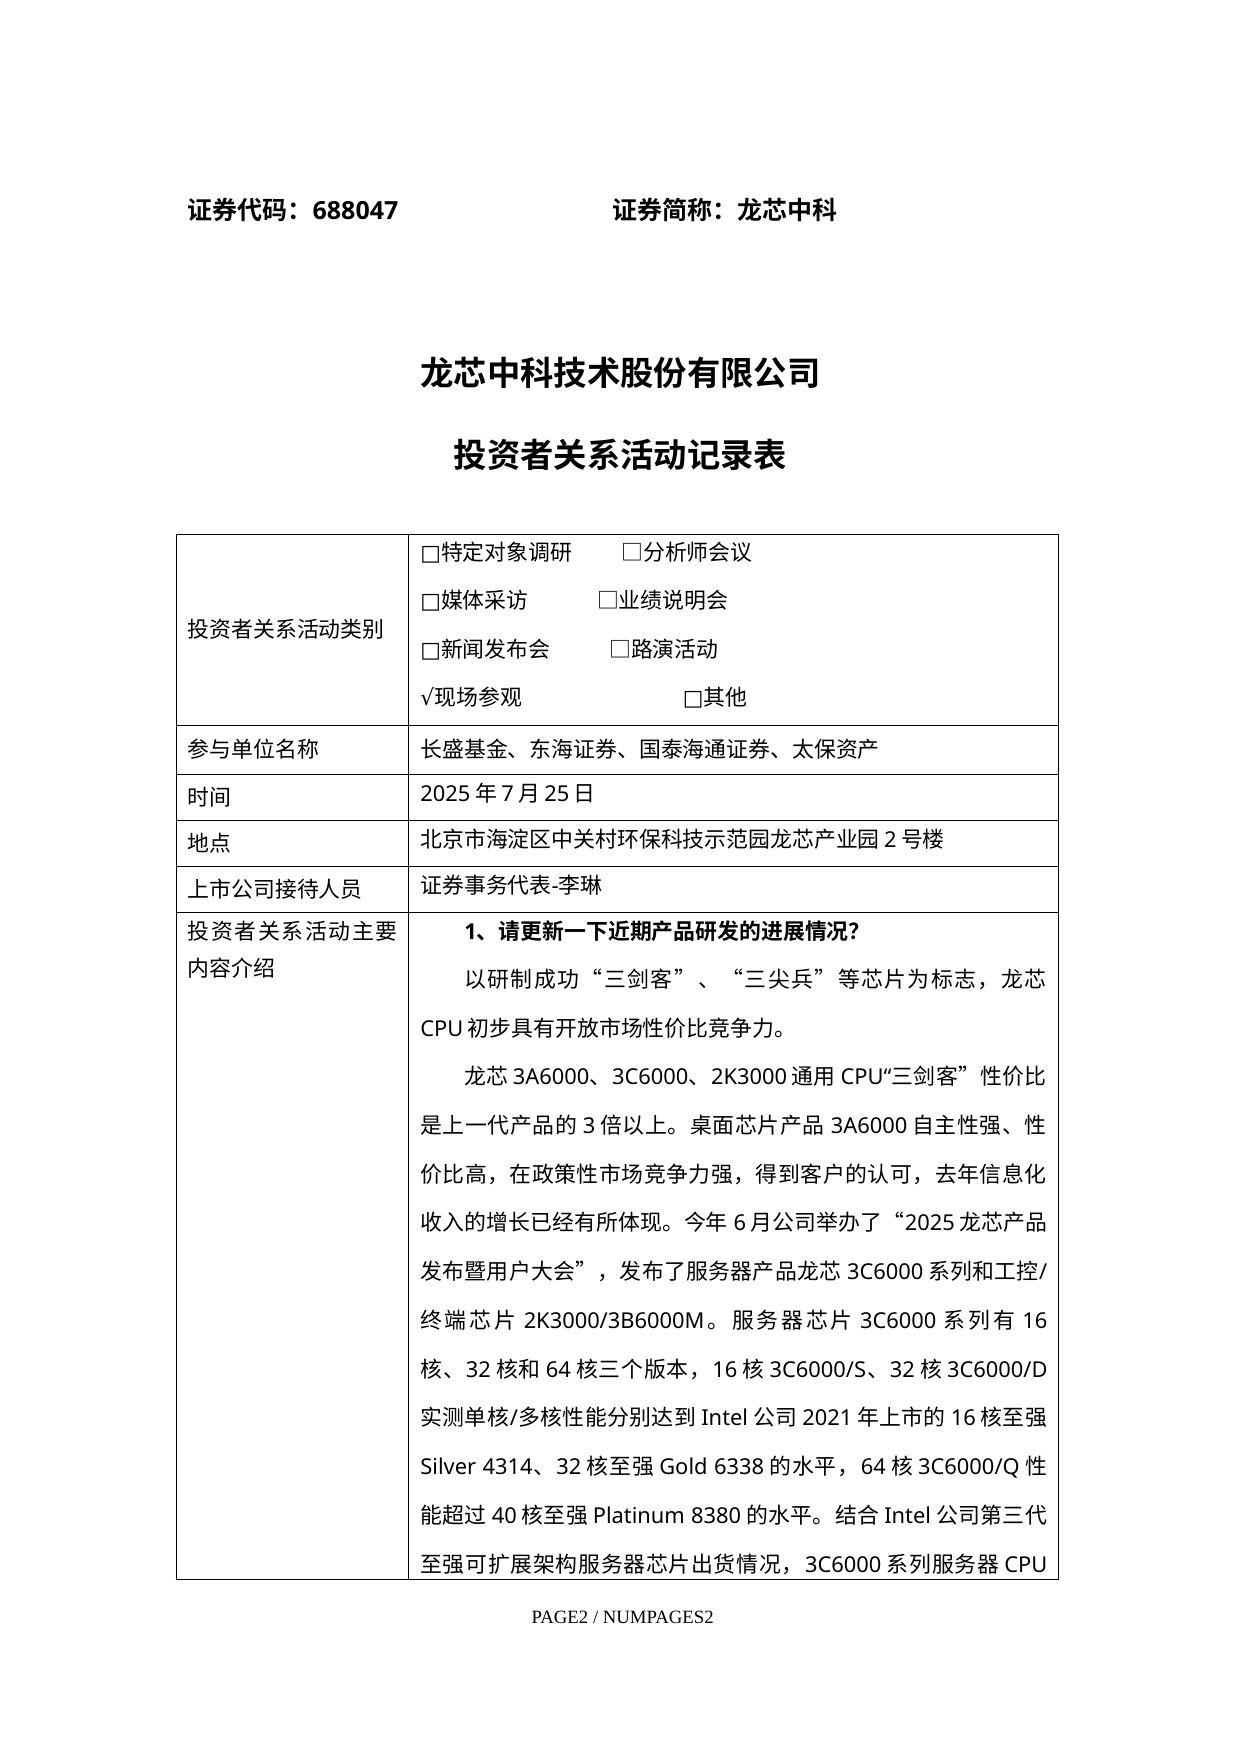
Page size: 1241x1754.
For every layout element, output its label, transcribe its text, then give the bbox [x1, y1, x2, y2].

text 证券代码：688047 证券简称：龙芯中科 [187, 176, 1053, 241]
text 投资者关系活动记录表 [187, 420, 1053, 485]
text 龙芯中科技术股份有限公司 [187, 339, 1053, 404]
table_cell 2025年7月25日 [409, 775, 1058, 820]
table_cell 时间 [177, 775, 408, 820]
table_header □特定对象调研 □分析师会议 □媒体采访 □业绩说明会 □新闻发布会 □路演活动 √现场参观 □其他 [409, 535, 1058, 725]
table_cell 地点 [177, 821, 408, 866]
table_cell 证券事务代表-李琳 [409, 867, 1058, 912]
table_cell 投资者关系活动主要内容介绍 [177, 913, 408, 1579]
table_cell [409, 913, 1058, 1579]
table_cell 北京市海淀区中关村环保科技示范园龙芯产业园2号楼 [409, 821, 1058, 866]
table_cell 参与单位名称 [177, 726, 408, 774]
table_cell 上市公司接待人员 [177, 867, 408, 912]
table_header 投资者关系活动类别 [177, 535, 408, 725]
table_cell 长盛基金、东海证券、国泰海通证券、太保资产 [409, 726, 1058, 774]
